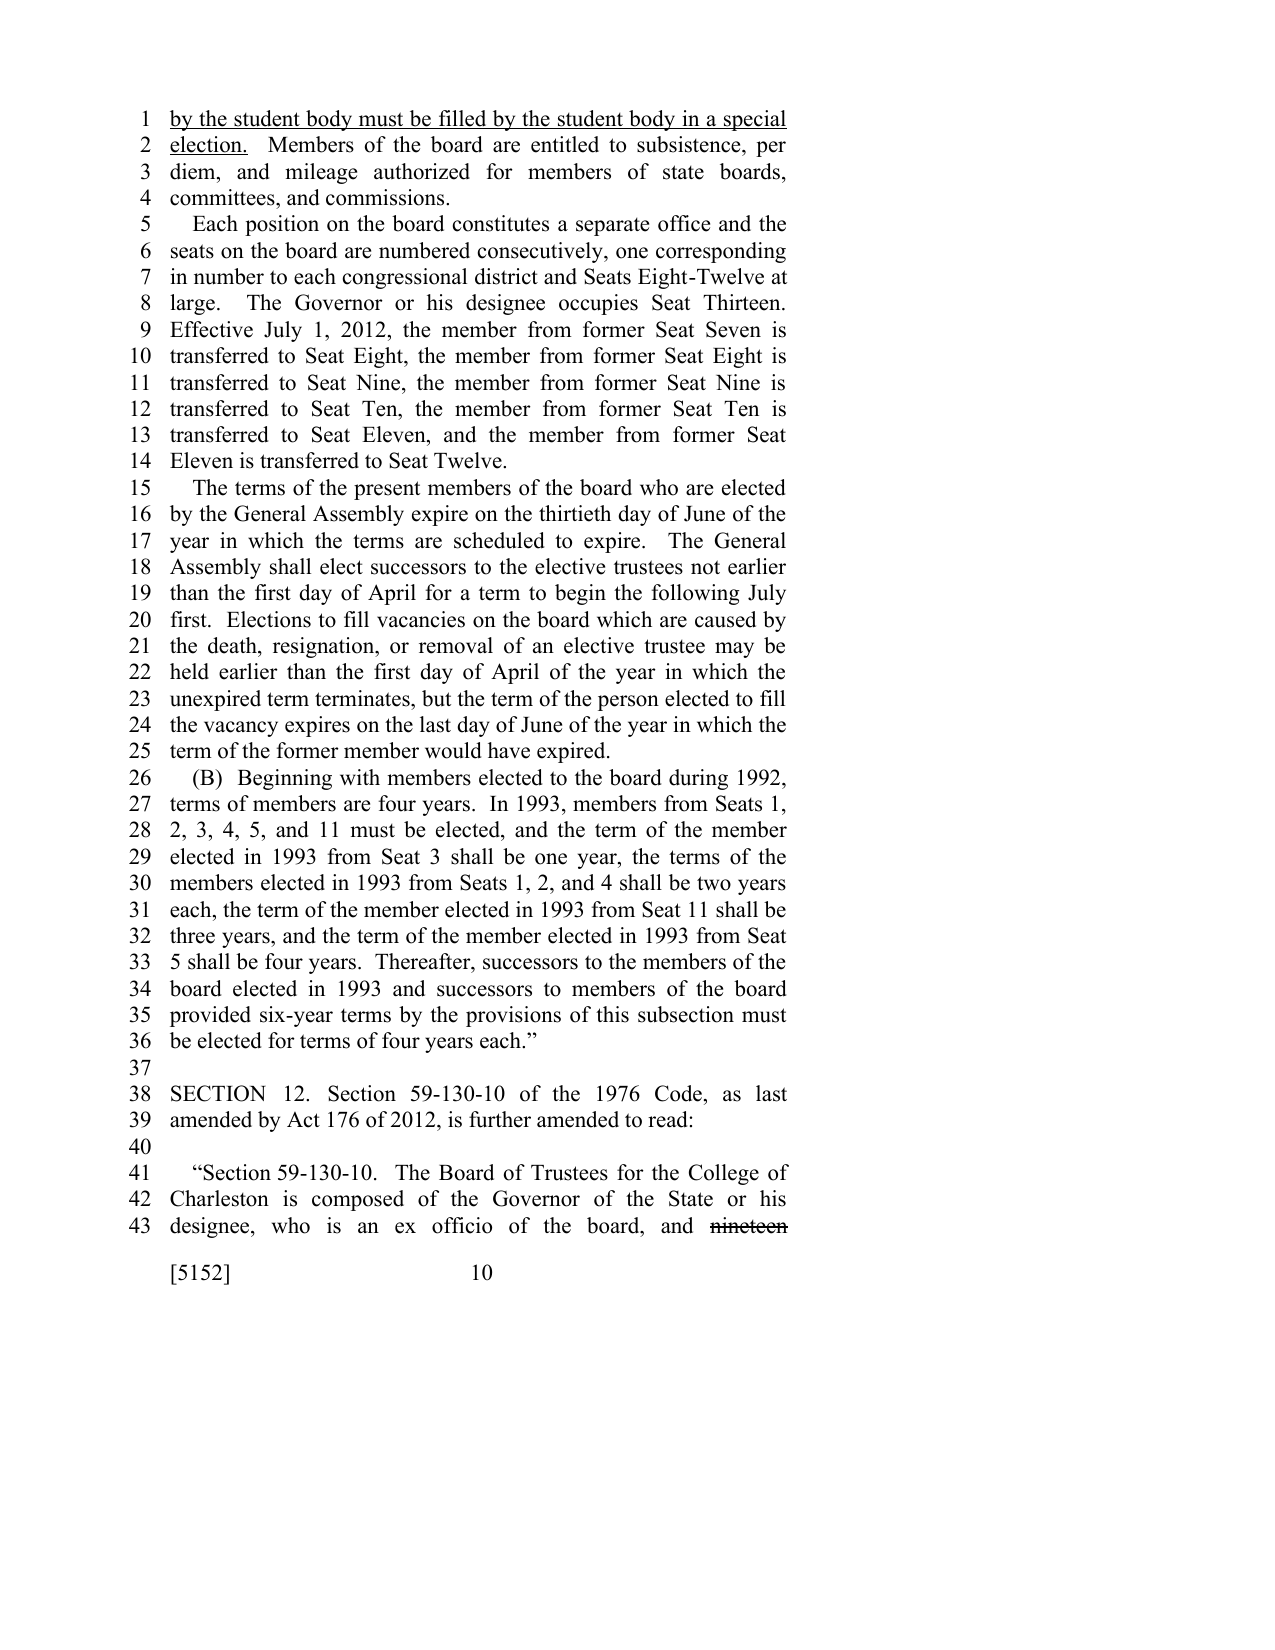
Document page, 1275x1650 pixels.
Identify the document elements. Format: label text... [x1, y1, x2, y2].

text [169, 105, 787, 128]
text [169, 129, 787, 210]
text The terms of the present members of the board who are elected by the General Assembly expire on the thirtieth day of June of the year in which the terms are scheduled to expire. The General Assembly shall elect successors to the elective trustees not earlier than the first day of April for a term to begin the following July first. Elections to fill vacancies on the board which are caused by the death, resignation, or removal of an elective trustee may be held earlier than the first day of April of the year in which the unexpired term terminates, but the term of the person elected to fill the vacancy expires on the last day of June of the year in which the term of the former member would have expired. [169, 474, 787, 764]
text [169, 1159, 787, 1238]
text SECTION 12. Section 59-130-10 of the 1976 Code, as last amended by Act 176 of 2012, is further amended to read: [169, 1080, 787, 1133]
text (B) Beginning with members elected to the board during 1992, terms of members are four years. In 1993, members from Seats 1, 2, 3, 4, 5, and 11 must be elected, and the term of the member elected in 1993 from Seat 3 shall be one year, the terms of the members elected in 1993 from Seats 1, 2, and 4 shall be two years each, the term of the member elected in 1993 from Seat 11 shall be three years, and the term of the member elected in 1993 from Seat 5 shall be four years. Thereafter, successors to the members of the board elected in 1993 and successors to members of the board provided six-year terms by the provisions of this subsection must be elected for terms of four years each.” [169, 764, 787, 1054]
text Each position on the board constitutes a separate office and the seats on the board are numbered consecutively, one corresponding in number to each congressional district and Seats Eight-Twelve at large. The Governor or his designee occupies Seat Thirteen. Effective July 1, 2012, the member from former Seat Seven is transferred to Seat Eight, the member from former Seat Eight is transferred to Seat Nine, the member from former Seat Nine is transferred to Seat Ten, the member from former Seat Ten is transferred to Seat Eleven, and the member from former Seat Eleven is transferred to Seat Twelve. [169, 210, 787, 474]
